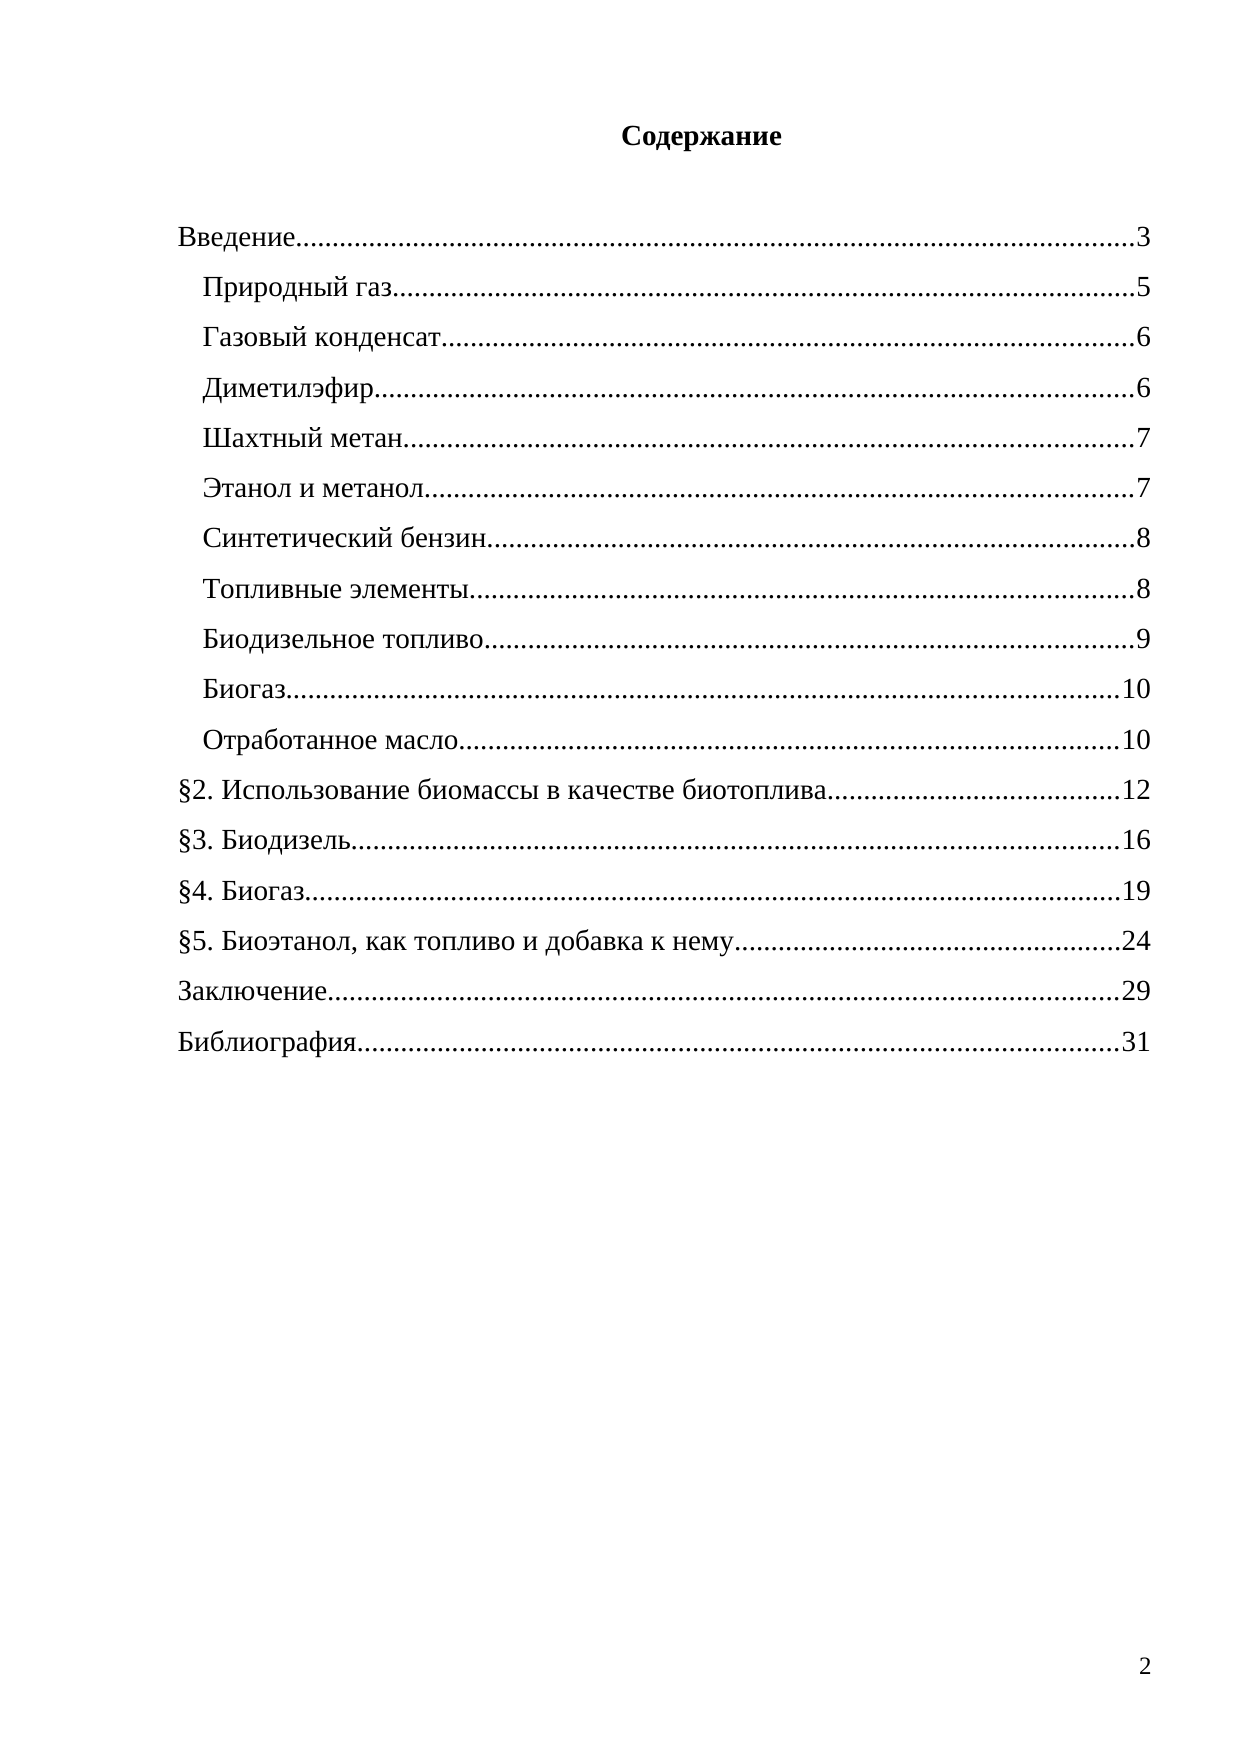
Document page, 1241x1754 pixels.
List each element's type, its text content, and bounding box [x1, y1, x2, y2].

text Топливные элементы 8 [202, 571, 1152, 604]
text Отработанное масло 10 [202, 722, 1152, 755]
text Природный газ 5 [202, 269, 1152, 303]
subtitle Содержание [177, 118, 1152, 152]
text Шахтный метан 7 [202, 420, 1152, 453]
text Введение 3 [177, 219, 1152, 252]
text Биогаз 10 [202, 672, 1152, 705]
text Газовый конденсат 6 [202, 319, 1152, 353]
text §4. Биогаз 19 [177, 873, 1152, 906]
text Синтетический бензин 8 [202, 521, 1152, 554]
text §3. Биодизель 16 [177, 822, 1152, 856]
text §2. Использование биомассы в качестве биотоплива 12 [177, 772, 1152, 806]
text Диметилэфир 6 [202, 370, 1152, 403]
text Биодизельное топливо 9 [202, 621, 1152, 655]
text Библиография 31 [177, 1024, 1152, 1057]
text Этанол и метанол 7 [202, 470, 1152, 504]
text §5. Биоэтанол, как топливо и добавка к нему 24 [177, 923, 1152, 957]
text Заключение 29 [177, 973, 1152, 1007]
